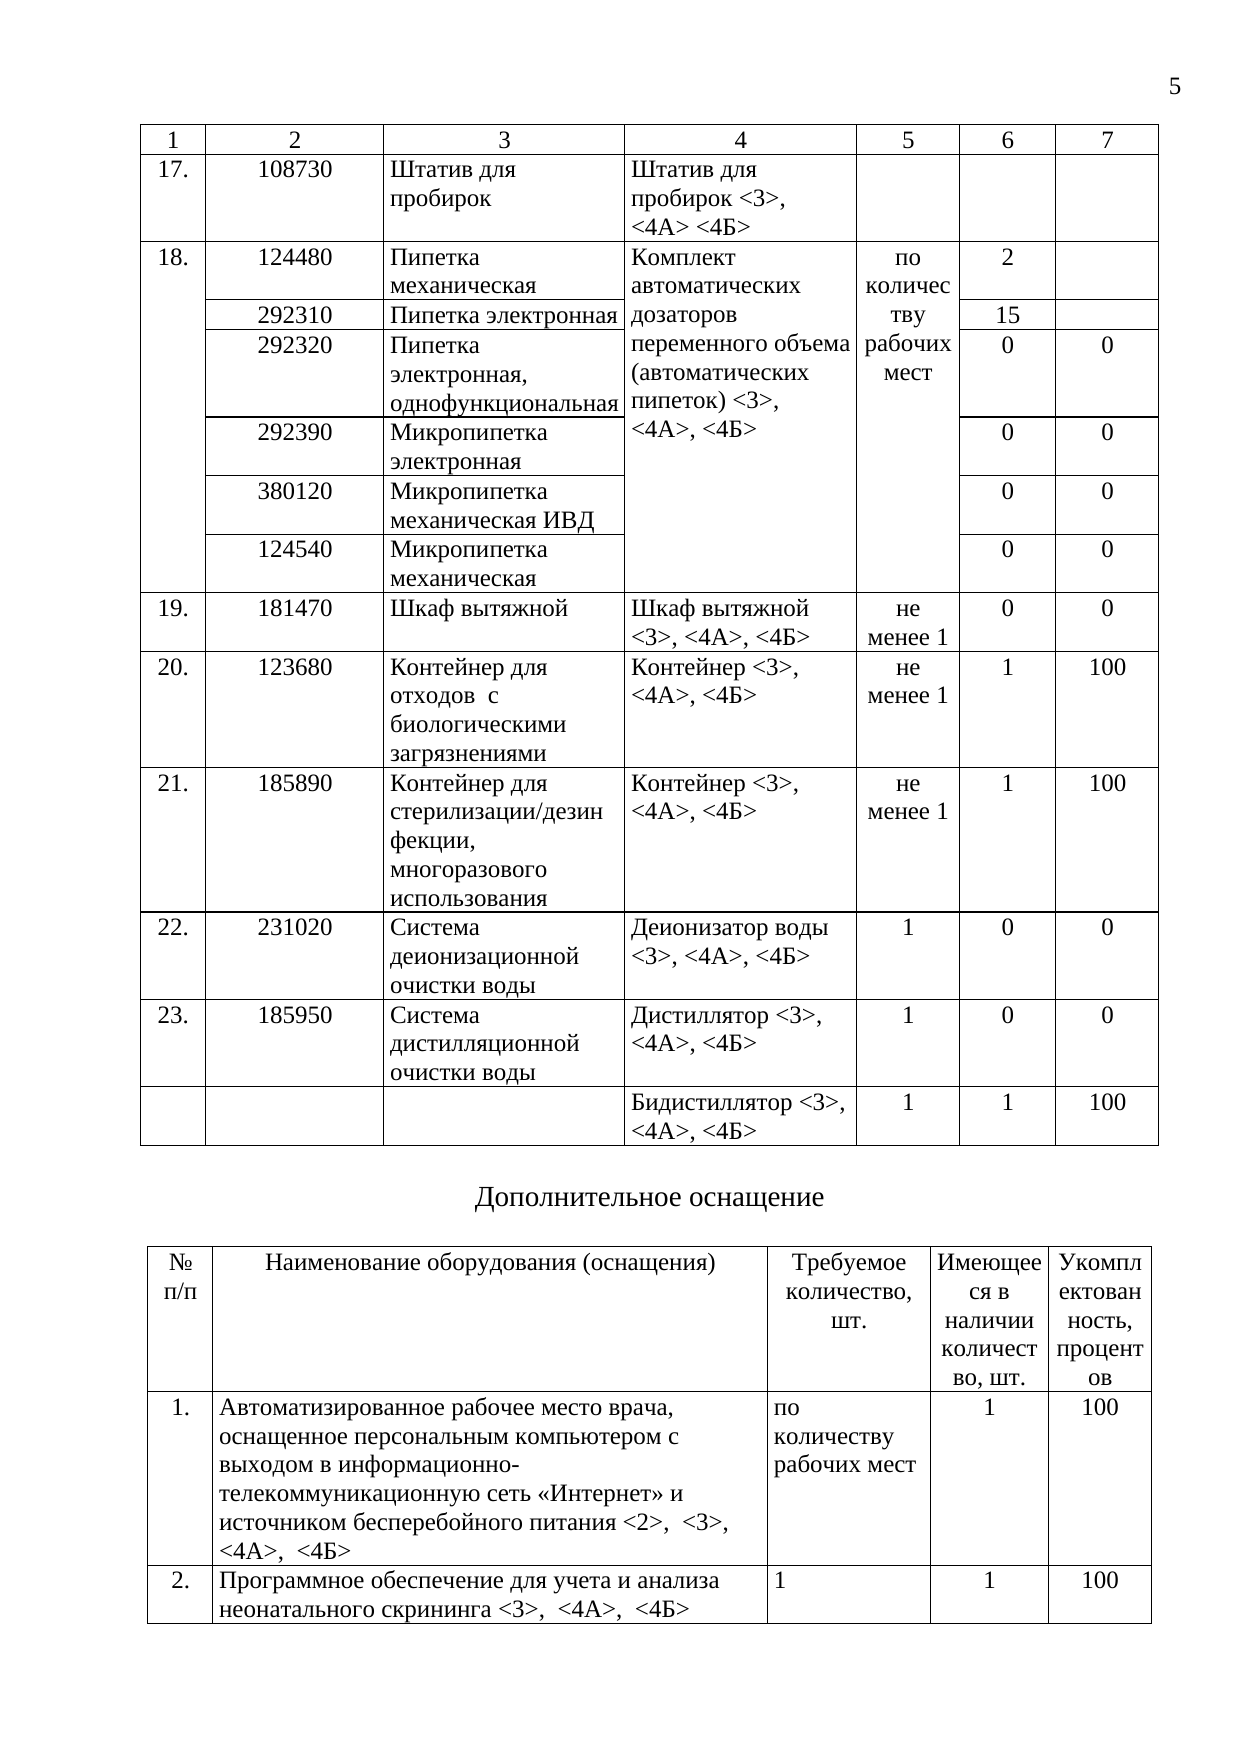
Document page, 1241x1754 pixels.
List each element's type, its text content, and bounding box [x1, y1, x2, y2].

table_cell Система деионизационной очистки воды [384, 913, 624, 999]
table_cell 100 [1049, 1566, 1151, 1623]
table_cell 108730 [206, 155, 383, 241]
text Дополнительное оснащение [118, 1179, 1181, 1213]
table_header 2 [206, 125, 383, 153]
table_cell 0 [960, 418, 1055, 475]
table_header 7 [1056, 125, 1158, 153]
table_cell 1 [857, 1087, 959, 1144]
table_cell 0 [1056, 913, 1158, 999]
table_cell 1 [931, 1566, 1048, 1623]
table_cell по количеству рабочих мест [768, 1392, 930, 1564]
table_cell 0 [960, 593, 1055, 651]
table_cell 1 [960, 652, 1055, 767]
table_cell 15 [960, 300, 1055, 329]
table_cell Комплект автоматических дозаторов переменного объема (автоматических пипеток) <3>, <4А>, <4Б> [625, 242, 856, 592]
table_cell 0 [1056, 535, 1158, 592]
table_cell 1 [768, 1566, 930, 1623]
table_header Имеющееся в наличии количество, шт. [931, 1247, 1048, 1391]
table_cell 100 [1056, 768, 1158, 911]
table_cell 292310 [206, 300, 383, 329]
table_cell 124540 [206, 535, 383, 592]
table_cell 0 [960, 330, 1055, 416]
table_cell Дистиллятор <3>, <4А>, <4Б> [625, 1000, 856, 1086]
table_cell 123680 [206, 652, 383, 767]
table_cell [1056, 242, 1158, 299]
table_cell 0 [960, 913, 1055, 999]
table_cell 22. [141, 913, 205, 999]
table_cell Контейнер <3>, <4А>, <4Б> [625, 652, 856, 767]
table_cell Шкаф вытяжной <3>, <4А>, <4Б> [625, 593, 856, 651]
table_cell Контейнер <3>, <4А>, <4Б> [625, 768, 856, 911]
table_cell 23. [141, 1000, 205, 1086]
table_cell [960, 155, 1055, 241]
table_cell Автоматизированное рабочее место врача, оснащенное персональным компьютером с выходом в информационно-телекоммуникационную сеть «Интернет» и источником бесперебойного питания <2>, <3>, <4А>, <4Б> [213, 1392, 767, 1564]
table_cell [141, 1087, 205, 1144]
table_cell 181470 [206, 593, 383, 651]
table_cell не менее 1 [857, 768, 959, 911]
table_cell 0 [1056, 418, 1158, 475]
table_header 1 [141, 125, 205, 153]
table_cell 1 [960, 1087, 1055, 1144]
table_cell 100 [1049, 1392, 1151, 1564]
table_cell [384, 1087, 624, 1144]
table_cell 292320 [206, 330, 383, 416]
table_cell Бидистиллятор <3>, <4А>, <4Б> [625, 1087, 856, 1144]
table_cell [1056, 300, 1158, 329]
table_cell 185950 [206, 1000, 383, 1086]
table_cell Штатив для пробирок <3>, <4А> <4Б> [625, 155, 856, 241]
table_cell 1 [931, 1392, 1048, 1564]
table_cell не менее 1 [857, 652, 959, 767]
table_header 6 [960, 125, 1055, 153]
table_cell Микропипетка механическая ИВД [384, 476, 624, 533]
table_cell Микропипетка механическая [384, 535, 624, 592]
table_cell 1 [960, 768, 1055, 911]
table_cell Пипетка электронная [384, 300, 624, 329]
table_cell 231020 [206, 913, 383, 999]
table_cell Шкаф вытяжной [384, 593, 624, 651]
table_cell 2. [148, 1566, 212, 1623]
table_header № п/п [148, 1247, 212, 1391]
table_cell Программное обеспечение для учета и анализа неонатального скрининга <3>, <4А>, <4Б> [213, 1566, 767, 1623]
table_cell 380120 [206, 476, 383, 533]
table_header Требуемое количество, шт. [768, 1247, 930, 1391]
table_cell [1056, 155, 1158, 241]
table_cell 1. [148, 1392, 212, 1564]
table_cell 100 [1056, 1087, 1158, 1144]
table_cell Штатив для пробирок [384, 155, 624, 241]
table_cell 2 [960, 242, 1055, 299]
table_cell 21. [141, 768, 205, 911]
table_cell 17. [141, 155, 205, 241]
table_cell Система дистилляционной очистки воды [384, 1000, 624, 1086]
table_cell Пипетка механическая [384, 242, 624, 299]
table_cell не менее 1 [857, 593, 959, 651]
table_cell 1 [857, 1000, 959, 1086]
table_cell 292390 [206, 418, 383, 475]
table_cell 0 [1056, 476, 1158, 533]
table_cell 19. [141, 593, 205, 651]
table_cell 124480 [206, 242, 383, 299]
table_cell 0 [960, 476, 1055, 533]
table_cell 0 [960, 1000, 1055, 1086]
table_header 5 [857, 125, 959, 153]
table_cell 0 [1056, 1000, 1158, 1086]
table_cell 100 [1056, 652, 1158, 767]
table_cell Микропипетка электронная [384, 418, 624, 475]
table_cell 185890 [206, 768, 383, 911]
table_cell 0 [1056, 593, 1158, 651]
table_cell 1 [857, 913, 959, 999]
table_cell 0 [1056, 330, 1158, 416]
table_cell 20. [141, 652, 205, 767]
table_cell Пипетка электронная, однофункциональная [384, 330, 624, 416]
table_cell 18. [141, 242, 205, 592]
table_header 4 [625, 125, 856, 153]
table_cell 0 [960, 535, 1055, 592]
table_cell по количеству рабочих мест [857, 242, 959, 592]
table_cell Контейнер для стерилизации/дезинфекции, многоразового использования [384, 768, 624, 911]
table_header Наименование оборудования (оснащения) [213, 1247, 767, 1391]
table_cell [206, 1087, 383, 1144]
table_header 3 [384, 125, 624, 153]
table_header Укомплектованность, процентов [1049, 1247, 1151, 1391]
table_cell Контейнер для отходов с биологическими загрязнениями [384, 652, 624, 767]
table_cell [857, 155, 959, 241]
table_cell Деионизатор воды <3>, <4А>, <4Б> [625, 913, 856, 999]
